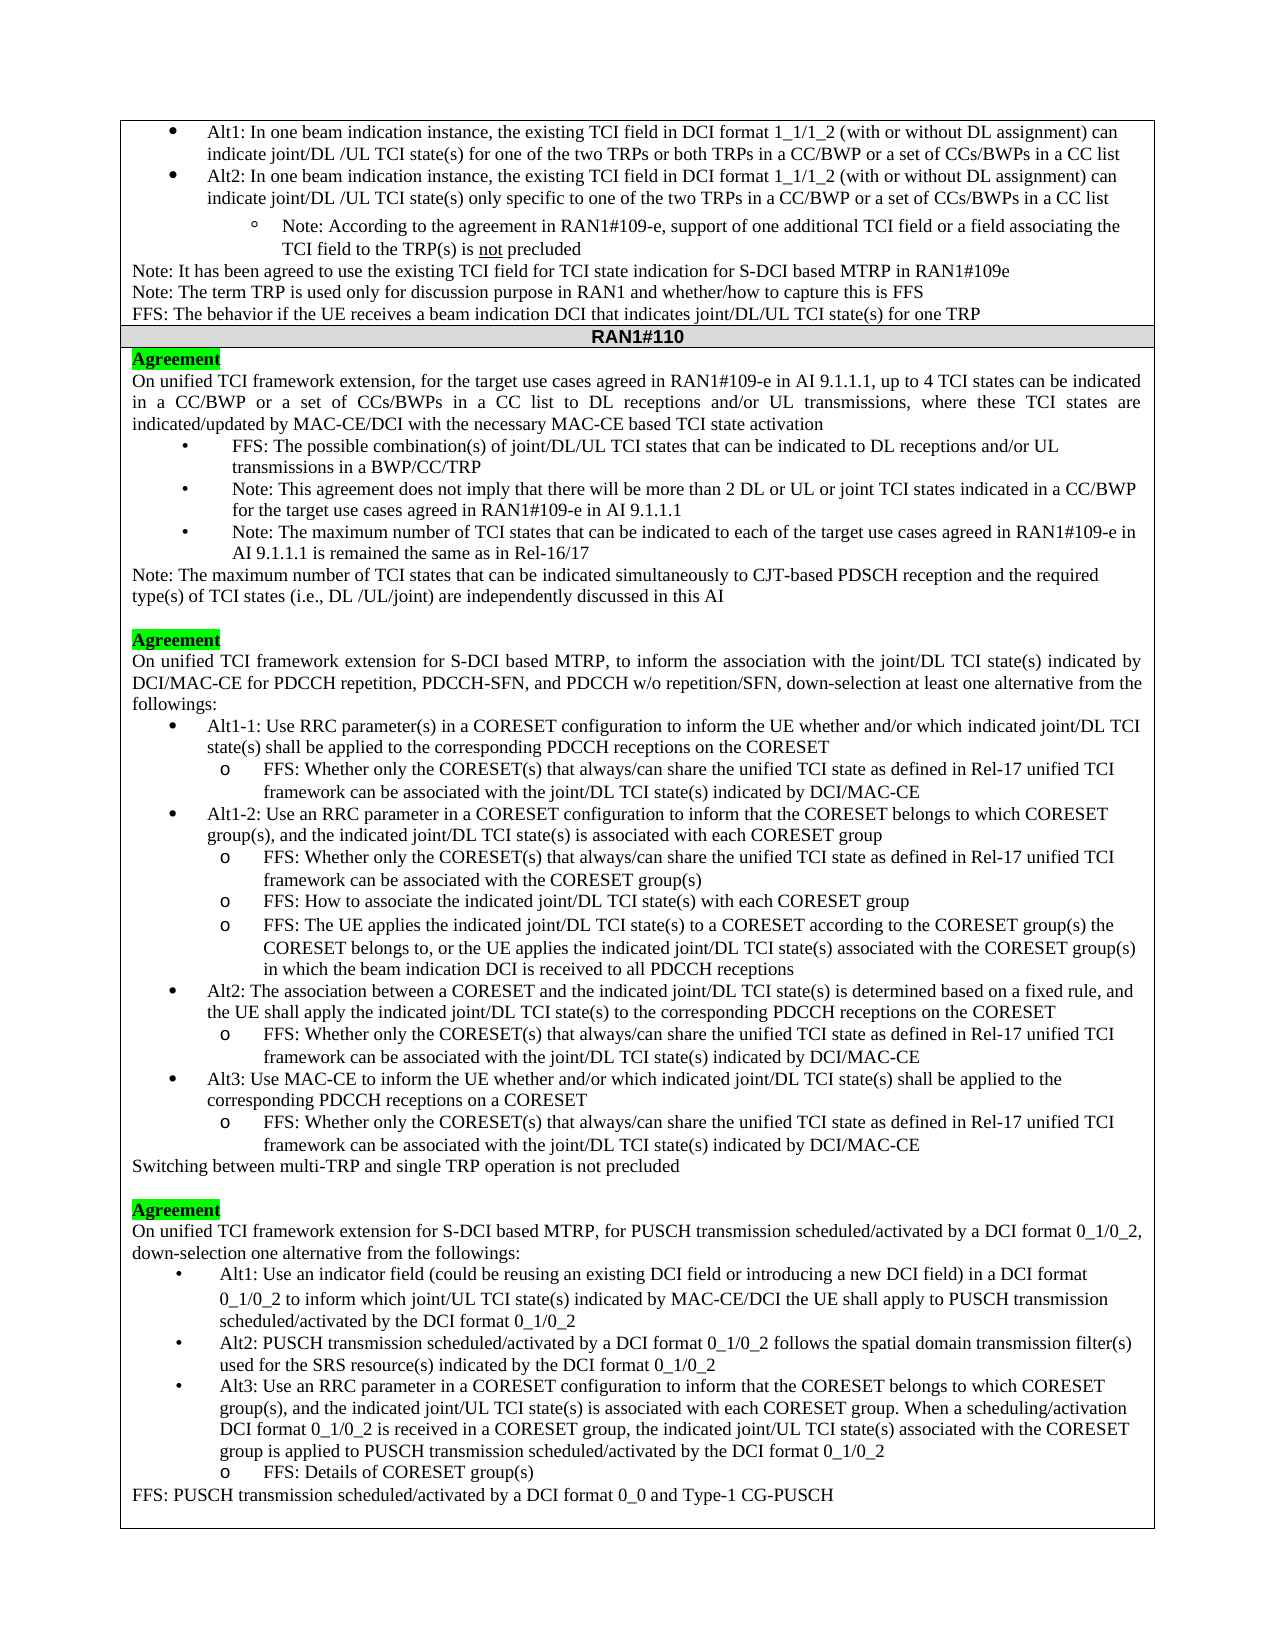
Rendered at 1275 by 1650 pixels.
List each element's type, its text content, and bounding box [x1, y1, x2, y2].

table_cell RAN1#110 [121, 326, 1154, 347]
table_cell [121, 121, 1154, 324]
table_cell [121, 348, 1154, 1527]
